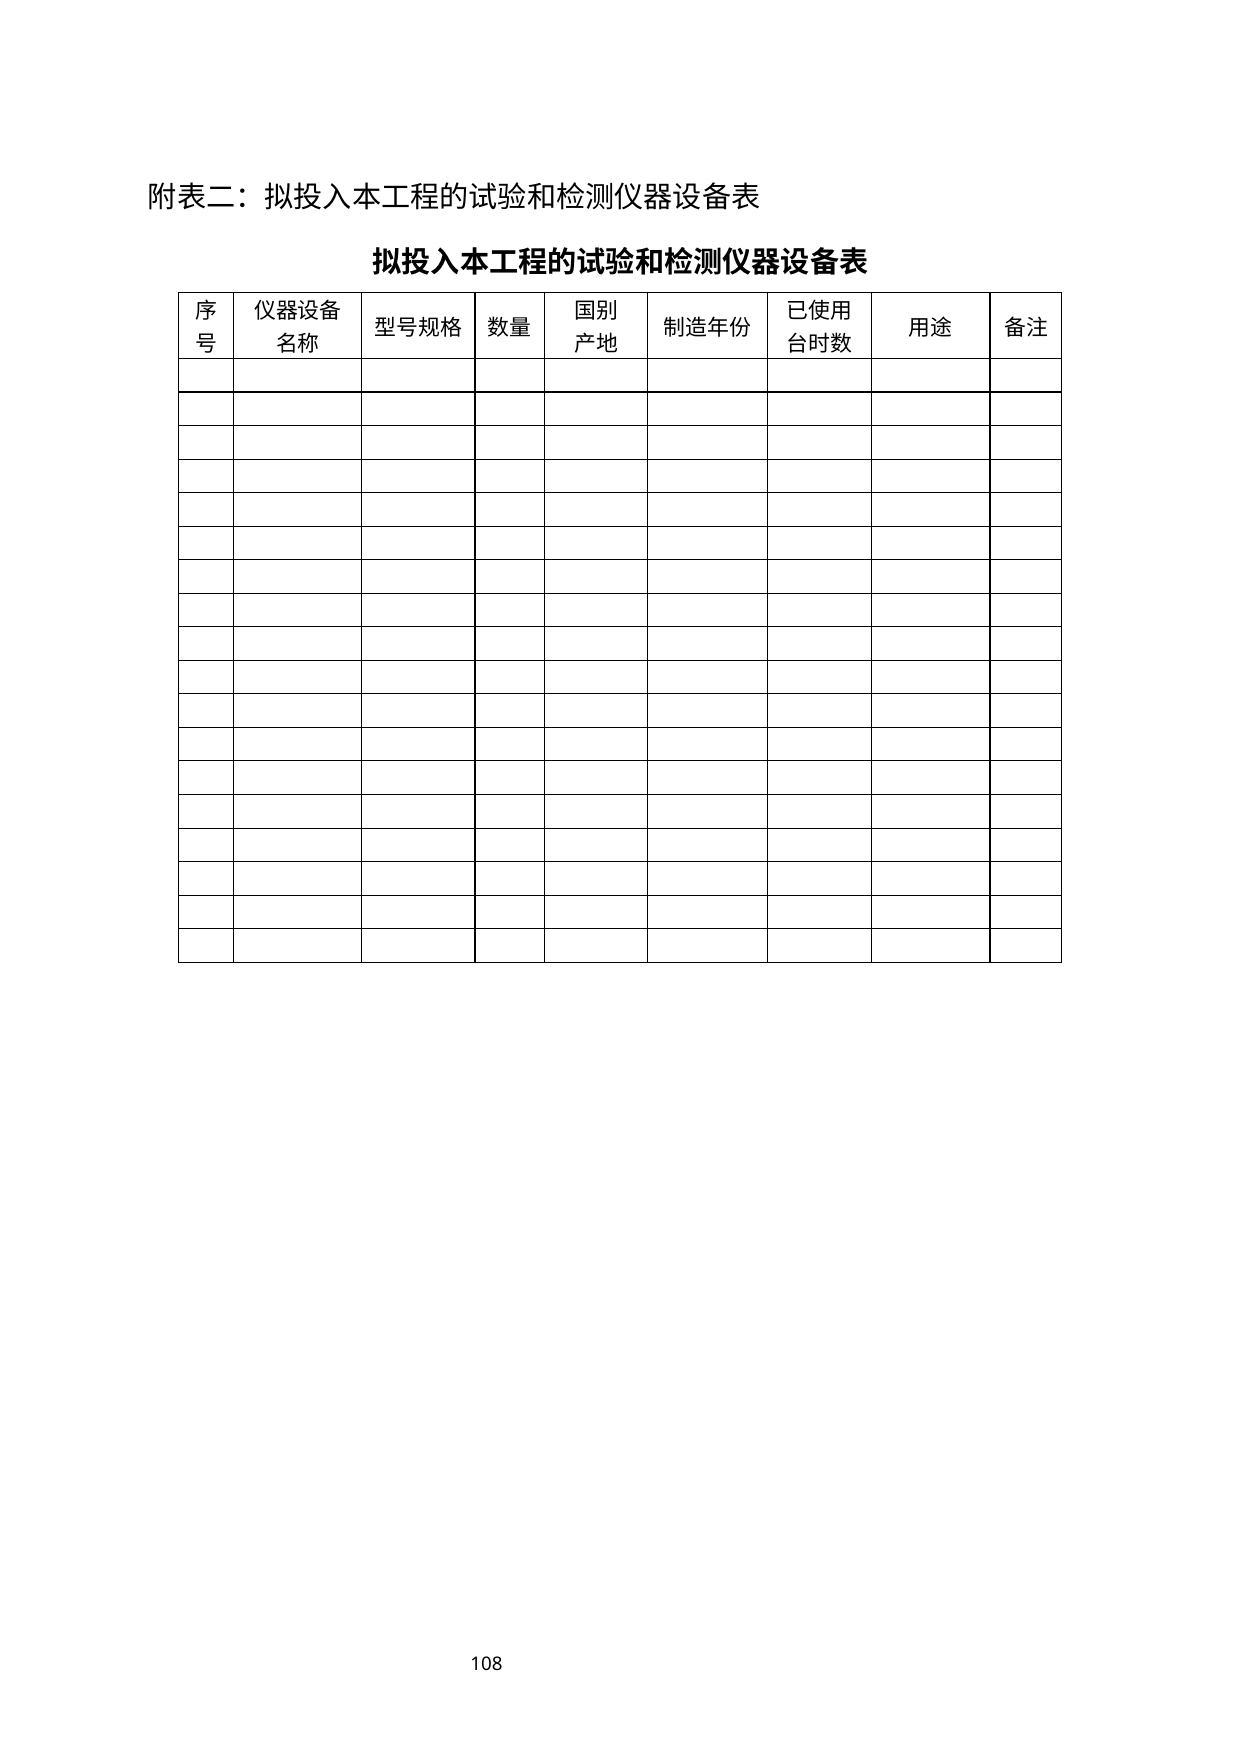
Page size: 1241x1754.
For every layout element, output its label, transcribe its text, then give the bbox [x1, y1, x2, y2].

text 拟投入本工程的试验和检测仪器设备表 [148, 227, 1092, 292]
table_cell [476, 493, 544, 526]
table_cell [648, 393, 767, 425]
table_cell [545, 393, 647, 425]
table_cell [179, 393, 233, 425]
table_cell [768, 359, 871, 391]
table_cell [648, 527, 767, 559]
table_cell [991, 694, 1061, 727]
table_cell [768, 627, 871, 660]
table_cell [872, 560, 989, 593]
table_cell [179, 728, 233, 760]
table_cell [179, 862, 233, 894]
table_cell [476, 426, 544, 458]
table_cell [362, 761, 474, 794]
table_cell [768, 594, 871, 626]
table_cell [179, 661, 233, 693]
table_cell [179, 694, 233, 727]
table_cell [768, 761, 871, 794]
table_cell [234, 661, 361, 693]
table_cell [234, 560, 361, 593]
table_cell [234, 627, 361, 660]
table_cell [872, 527, 989, 559]
table_cell [648, 460, 767, 492]
table_header 用途 [872, 293, 989, 358]
table_cell [648, 359, 767, 391]
table_cell [476, 929, 544, 962]
table_cell [179, 761, 233, 794]
table_cell [768, 829, 871, 861]
table_cell [476, 896, 544, 928]
table_cell [476, 694, 544, 727]
table_cell [768, 795, 871, 827]
table_cell [179, 795, 233, 827]
table_cell [991, 426, 1061, 458]
table_cell [991, 896, 1061, 928]
table_cell [648, 862, 767, 894]
table_cell [362, 359, 474, 391]
table_cell [362, 929, 474, 962]
table_cell [476, 594, 544, 626]
text 附表二：拟投入本工程的试验和检测仪器设备表 [148, 162, 1092, 227]
table_cell [768, 661, 871, 693]
table_cell [648, 594, 767, 626]
table_cell [872, 393, 989, 425]
table_cell [476, 460, 544, 492]
table_cell [234, 393, 361, 425]
table_cell [362, 560, 474, 593]
table_cell [545, 627, 647, 660]
table_cell [872, 594, 989, 626]
table_cell [545, 929, 647, 962]
table_cell [768, 393, 871, 425]
table_cell [991, 929, 1061, 962]
table_cell [768, 460, 871, 492]
table_cell [545, 460, 647, 492]
table_cell [545, 493, 647, 526]
table_cell [991, 795, 1061, 827]
table_cell [768, 493, 871, 526]
table_cell [179, 594, 233, 626]
table_cell [362, 728, 474, 760]
table_cell [234, 795, 361, 827]
table_cell [648, 627, 767, 660]
table_cell [872, 761, 989, 794]
table_cell [545, 795, 647, 827]
table_cell [872, 627, 989, 660]
table_cell [768, 728, 871, 760]
table_cell [648, 795, 767, 827]
table_cell [991, 460, 1061, 492]
table_cell [991, 527, 1061, 559]
table_cell [234, 862, 361, 894]
table_cell [872, 896, 989, 928]
table_cell [476, 393, 544, 425]
table_header 国别 产地 [545, 293, 647, 358]
table_cell [991, 728, 1061, 760]
table_header 数量 [476, 293, 544, 358]
table_cell [991, 393, 1061, 425]
table_cell [648, 493, 767, 526]
table_cell [179, 493, 233, 526]
table_cell [179, 896, 233, 928]
table_cell [872, 728, 989, 760]
table_cell [476, 661, 544, 693]
table_header 制造年份 [648, 293, 767, 358]
table_cell [991, 627, 1061, 660]
table_cell [476, 761, 544, 794]
table_cell [872, 359, 989, 391]
table_cell [362, 460, 474, 492]
table_header 备注 [991, 293, 1061, 358]
table_cell [476, 359, 544, 391]
table_cell [872, 929, 989, 962]
table_header 序号 [179, 293, 233, 358]
table_cell [648, 929, 767, 962]
table_cell [648, 829, 767, 861]
table_cell [648, 426, 767, 458]
table_cell [234, 829, 361, 861]
table_cell [234, 694, 361, 727]
table_cell [179, 527, 233, 559]
table_cell [648, 560, 767, 593]
table_cell [991, 661, 1061, 693]
table_cell [768, 527, 871, 559]
table_cell [179, 929, 233, 962]
table_cell [179, 627, 233, 660]
table_cell [991, 594, 1061, 626]
table_cell [872, 426, 989, 458]
table_cell [648, 728, 767, 760]
table_cell [476, 795, 544, 827]
table_cell [648, 761, 767, 794]
table_cell [991, 493, 1061, 526]
table_cell [362, 694, 474, 727]
table_cell [545, 527, 647, 559]
table_header 型号规格 [362, 293, 474, 358]
table_cell [545, 661, 647, 693]
table_cell [991, 761, 1061, 794]
table_cell [234, 929, 361, 962]
table_cell [234, 359, 361, 391]
table_header 仪器设备名称 [234, 293, 361, 358]
table_cell [648, 661, 767, 693]
table_cell [234, 527, 361, 559]
table_cell [234, 493, 361, 526]
table_cell [768, 896, 871, 928]
table_cell [362, 493, 474, 526]
table_cell [648, 694, 767, 727]
table_cell [768, 694, 871, 727]
table_cell [362, 426, 474, 458]
table_cell [234, 728, 361, 760]
table_cell [362, 594, 474, 626]
table_cell [234, 460, 361, 492]
table_cell [872, 493, 989, 526]
table_header 已使用台时数 [768, 293, 871, 358]
table_cell [991, 560, 1061, 593]
table_cell [545, 694, 647, 727]
table_cell [234, 426, 361, 458]
table_cell [648, 896, 767, 928]
table_cell [545, 359, 647, 391]
table_cell [234, 594, 361, 626]
table_cell [234, 761, 361, 794]
table_cell [768, 862, 871, 894]
table_cell [872, 862, 989, 894]
table_cell [768, 929, 871, 962]
table_cell [768, 560, 871, 593]
table_cell [476, 862, 544, 894]
table_cell [545, 862, 647, 894]
table_cell [362, 393, 474, 425]
table_cell [991, 862, 1061, 894]
table_cell [768, 426, 871, 458]
table_cell [362, 795, 474, 827]
table_cell [545, 560, 647, 593]
table_cell [872, 661, 989, 693]
table_cell [362, 527, 474, 559]
table_cell [476, 560, 544, 593]
table_cell [362, 829, 474, 861]
table_cell [872, 460, 989, 492]
table_cell [476, 829, 544, 861]
table_cell [545, 594, 647, 626]
table_cell [545, 829, 647, 861]
table_cell [362, 896, 474, 928]
table_cell [362, 862, 474, 894]
table_cell [545, 761, 647, 794]
table_cell [476, 627, 544, 660]
table_cell [872, 829, 989, 861]
table_cell [179, 829, 233, 861]
table_cell [545, 728, 647, 760]
table_cell [179, 426, 233, 458]
table_cell [179, 560, 233, 593]
table_cell [476, 728, 544, 760]
table_cell [991, 829, 1061, 861]
table_cell [179, 359, 233, 391]
table_cell [545, 426, 647, 458]
table_cell [872, 694, 989, 727]
table_cell [362, 661, 474, 693]
table_cell [872, 795, 989, 827]
table_cell [545, 896, 647, 928]
table_cell [476, 527, 544, 559]
table_cell [362, 627, 474, 660]
table_cell [991, 359, 1061, 391]
table_cell [179, 460, 233, 492]
table_cell [234, 896, 361, 928]
